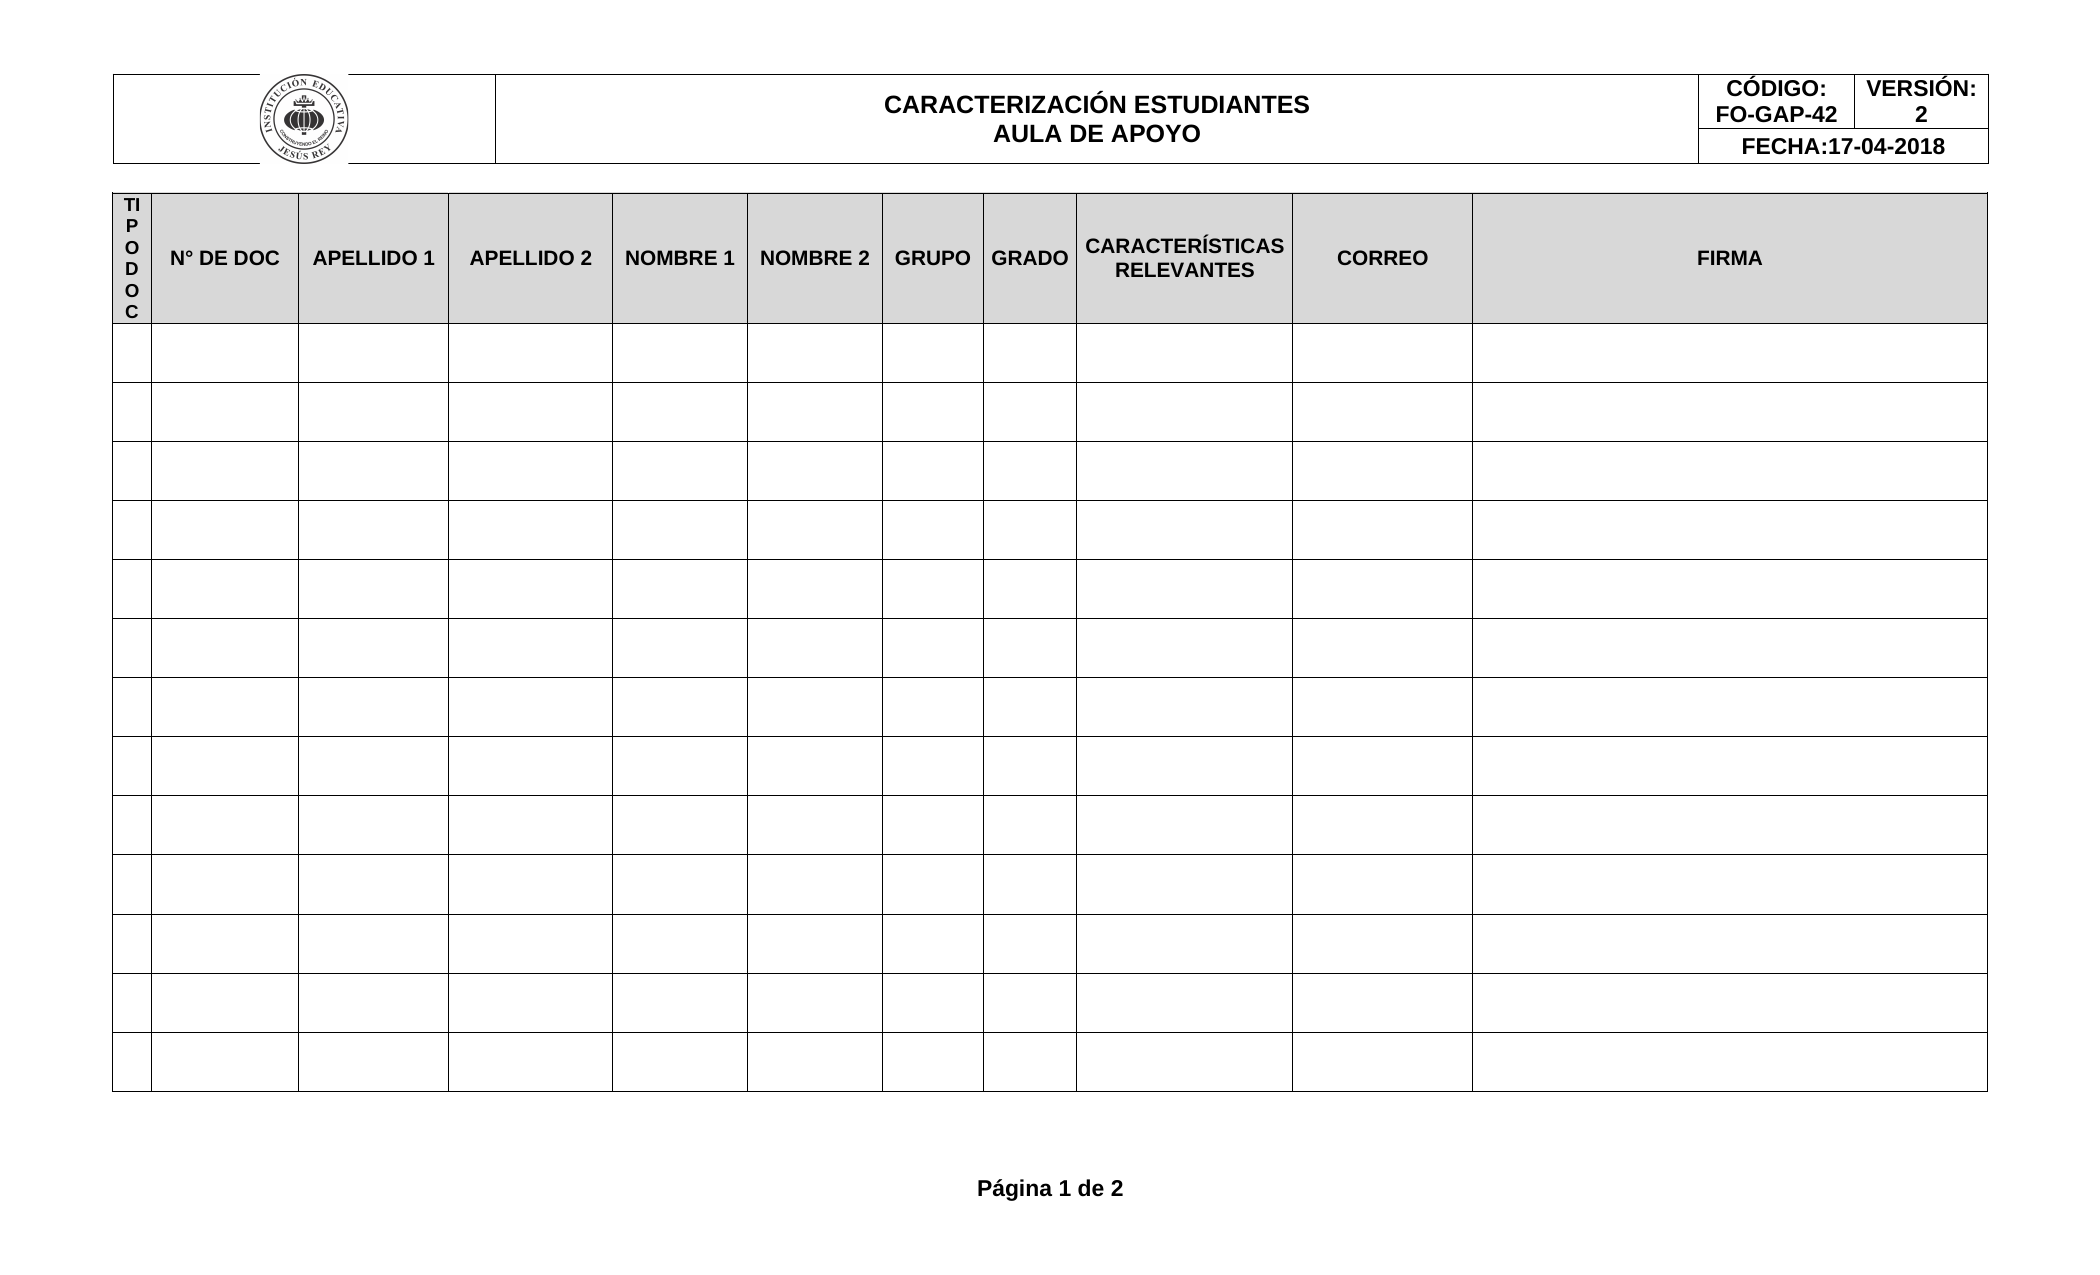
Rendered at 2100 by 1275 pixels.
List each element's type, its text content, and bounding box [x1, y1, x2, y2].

table_cell [449, 442, 612, 500]
table_cell [152, 737, 298, 795]
table_header NOMBRE 2 [748, 194, 882, 323]
table_cell [883, 855, 983, 913]
table_cell [1473, 501, 1987, 559]
table_cell [299, 678, 448, 736]
table_cell [1473, 442, 1987, 500]
table_cell [152, 383, 298, 441]
table_cell [1473, 324, 1987, 382]
table_cell [152, 560, 298, 618]
table_cell [299, 383, 448, 441]
table_cell [1293, 1033, 1472, 1091]
table_cell [1293, 501, 1472, 559]
table_cell [1473, 619, 1987, 677]
table_cell [152, 855, 298, 913]
table_cell [1077, 796, 1292, 854]
table_cell [984, 974, 1076, 1032]
table_cell [449, 855, 612, 913]
table_cell [113, 1033, 151, 1091]
table_header GRADO [984, 194, 1076, 323]
table_cell [299, 915, 448, 972]
table_cell [113, 619, 151, 677]
table_cell [883, 619, 983, 677]
table_cell [984, 324, 1076, 382]
table_cell [613, 915, 747, 972]
table_cell [449, 383, 612, 441]
table_cell [113, 678, 151, 736]
table_cell [113, 915, 151, 972]
table_cell [1077, 855, 1292, 913]
table_cell [1293, 619, 1472, 677]
table_cell [613, 974, 747, 1032]
table_cell [1077, 678, 1292, 736]
table_cell [1473, 560, 1987, 618]
table_cell [883, 915, 983, 972]
table_cell [883, 678, 983, 736]
table_cell [449, 619, 612, 677]
table_cell [152, 796, 298, 854]
table_cell [152, 442, 298, 500]
table_cell [1077, 737, 1292, 795]
picture [259, 74, 349, 164]
table_cell [883, 1033, 983, 1091]
table_cell [748, 796, 882, 854]
table_cell [1077, 915, 1292, 972]
table_cell [113, 737, 151, 795]
table_cell [984, 915, 1076, 972]
table_cell [113, 501, 151, 559]
table_cell [1293, 915, 1472, 972]
table_cell [613, 796, 747, 854]
table_cell [748, 324, 882, 382]
table_cell [883, 383, 983, 441]
table_cell [1293, 737, 1472, 795]
table_cell [748, 678, 882, 736]
table_cell [299, 619, 448, 677]
table_cell [113, 796, 151, 854]
table_cell [613, 1033, 747, 1091]
table_cell [613, 501, 747, 559]
table_cell [449, 737, 612, 795]
table_cell [1077, 560, 1292, 618]
table_cell [748, 383, 882, 441]
table_cell [984, 678, 1076, 736]
table_cell [613, 855, 747, 913]
table_cell [152, 678, 298, 736]
table_cell [299, 796, 448, 854]
table_cell [748, 619, 882, 677]
table_cell [984, 383, 1076, 441]
table_cell [113, 560, 151, 618]
table_cell [113, 855, 151, 913]
table_cell [1473, 1033, 1987, 1091]
table_cell [152, 324, 298, 382]
table_cell [1473, 974, 1987, 1032]
table_cell [449, 915, 612, 972]
table_cell [152, 501, 298, 559]
table_cell [152, 915, 298, 972]
table_cell [299, 855, 448, 913]
table_cell [1473, 855, 1987, 913]
table_cell [883, 796, 983, 854]
table_cell [299, 737, 448, 795]
table_cell [613, 324, 747, 382]
table_cell [449, 974, 612, 1032]
table_cell [984, 855, 1076, 913]
table_cell [1473, 383, 1987, 441]
table_cell [1293, 383, 1472, 441]
table_cell [449, 560, 612, 618]
table_cell [152, 1033, 298, 1091]
table_cell [748, 501, 882, 559]
table_cell [984, 737, 1076, 795]
table_cell [1473, 737, 1987, 795]
table_cell [883, 442, 983, 500]
table_cell [613, 737, 747, 795]
table_cell [613, 442, 747, 500]
table_header CARACTERÍSTICAS RELEVANTES [1077, 194, 1292, 323]
table_cell [299, 442, 448, 500]
table_cell [748, 915, 882, 972]
table_cell [1293, 324, 1472, 382]
table_cell [449, 678, 612, 736]
table_cell [299, 1033, 448, 1091]
table_cell [449, 796, 612, 854]
table_cell [1293, 560, 1472, 618]
table_cell [1077, 974, 1292, 1032]
table_cell [1473, 678, 1987, 736]
table_cell [613, 619, 747, 677]
table_cell [1293, 678, 1472, 736]
table_cell [1293, 442, 1472, 500]
table_cell [748, 974, 882, 1032]
table_cell [984, 619, 1076, 677]
table_cell [449, 1033, 612, 1091]
table_cell [984, 1033, 1076, 1091]
table_cell [1077, 619, 1292, 677]
table_header CORREO [1293, 194, 1472, 323]
table_cell [984, 442, 1076, 500]
table_header NOMBRE 1 [613, 194, 747, 323]
table_cell [748, 560, 882, 618]
table_cell [1077, 442, 1292, 500]
table_header TIPO DOC [113, 194, 151, 323]
table_cell [1293, 796, 1472, 854]
table_cell [748, 1033, 882, 1091]
table_cell [299, 324, 448, 382]
table_cell [613, 560, 747, 618]
table_cell [613, 678, 747, 736]
table_cell [984, 560, 1076, 618]
table_cell [449, 501, 612, 559]
table_cell [1077, 324, 1292, 382]
table_cell [113, 324, 151, 382]
table_cell [299, 560, 448, 618]
table_cell [1293, 855, 1472, 913]
table_header N° DE DOC [152, 194, 298, 323]
table_cell [883, 501, 983, 559]
table_cell [1077, 1033, 1292, 1091]
table_header GRUPO [883, 194, 983, 323]
table_cell [299, 501, 448, 559]
table_cell [1077, 383, 1292, 441]
table_cell [113, 383, 151, 441]
table_cell [883, 324, 983, 382]
table_cell [748, 442, 882, 500]
table_cell [984, 796, 1076, 854]
table_cell [748, 737, 882, 795]
table_cell [152, 974, 298, 1032]
table_cell [1473, 915, 1987, 972]
table_cell [113, 974, 151, 1032]
table_cell [1473, 796, 1987, 854]
table_cell [152, 619, 298, 677]
table_cell [299, 974, 448, 1032]
table_cell [883, 560, 983, 618]
table_header APELLIDO 1 [299, 194, 448, 323]
table_cell [883, 974, 983, 1032]
table_cell [883, 737, 983, 795]
table_cell [113, 442, 151, 500]
table_header FIRMA [1473, 194, 1987, 323]
table_cell [1077, 501, 1292, 559]
table_cell [1293, 974, 1472, 1032]
table_cell [748, 855, 882, 913]
table_cell [613, 383, 747, 441]
table_header APELLIDO 2 [449, 194, 612, 323]
table_cell [984, 501, 1076, 559]
table_cell [449, 324, 612, 382]
